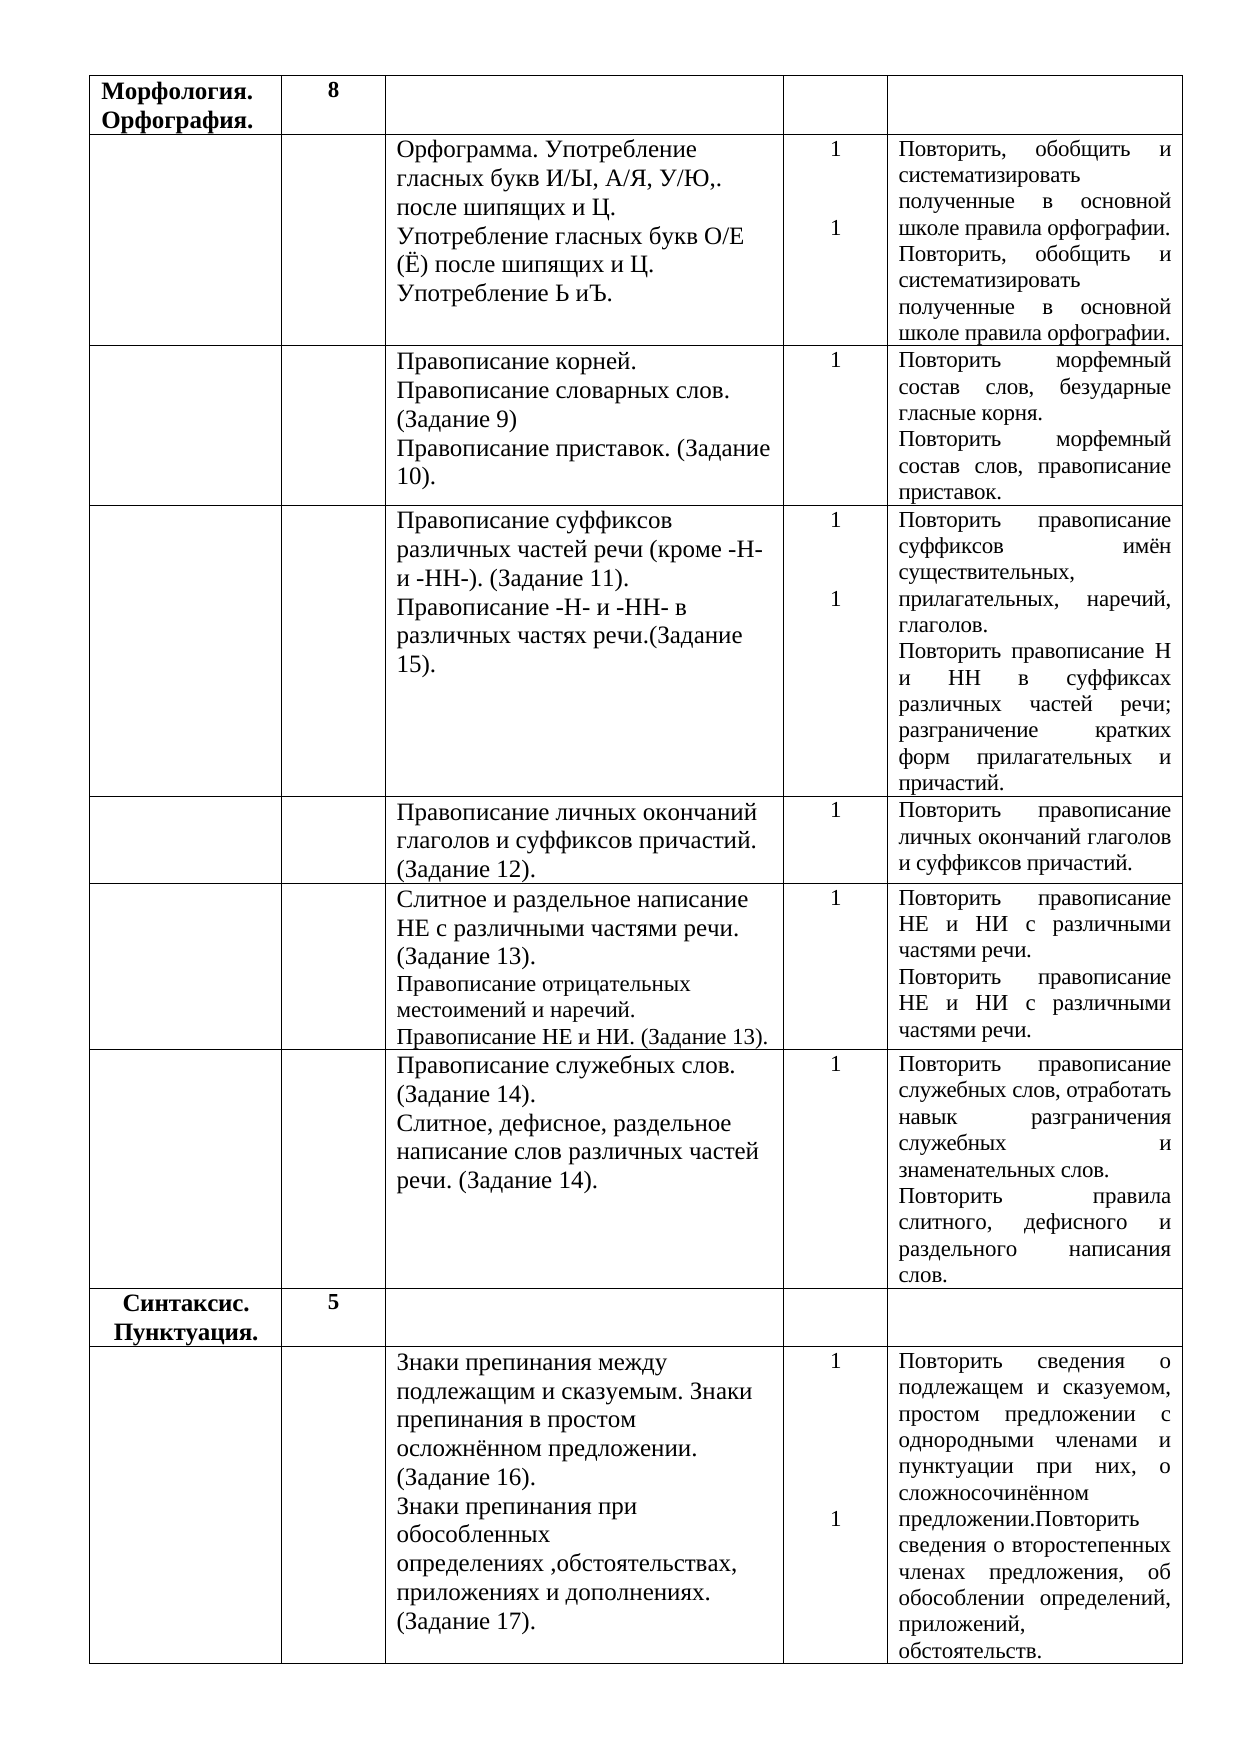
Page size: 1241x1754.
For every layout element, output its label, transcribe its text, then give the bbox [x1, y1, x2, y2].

table_cell [282, 884, 385, 1049]
table_cell 1 [784, 797, 887, 883]
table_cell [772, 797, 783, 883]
table_cell Морфология. Орфография. [90, 76, 281, 133]
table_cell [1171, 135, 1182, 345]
table_cell [386, 76, 783, 133]
table_cell Правописание служебных слов. (Задание 14). Слитное, дефисное, раздельное написание слов различных частей речи. (Задание 14). [386, 1050, 783, 1287]
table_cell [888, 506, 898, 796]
table_cell Повторить правописание личных окончаний глаголов и суффиксов причастий. [888, 797, 1182, 883]
table_cell [90, 1050, 281, 1287]
table_cell [282, 506, 385, 796]
table_cell [282, 1050, 385, 1287]
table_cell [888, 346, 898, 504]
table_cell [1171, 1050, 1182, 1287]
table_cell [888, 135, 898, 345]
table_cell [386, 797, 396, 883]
table_cell Знаки препинания между подлежащим и сказуемым. Знаки препинания в простом осложнённом предложении. (Задание 16). Знаки препинания при обособленных определениях ,обстоятельствах, приложениях и дополнениях. (Задание 17). [386, 1347, 783, 1663]
table_cell [784, 1289, 887, 1346]
table_cell [90, 884, 281, 1049]
table_cell 1 [784, 346, 887, 504]
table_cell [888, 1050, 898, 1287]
table_cell [282, 135, 385, 345]
table_cell Повторить правописание НЕ и НИ с различными частями речи. Повторить правописание НЕ и НИ с различными частями речи. [888, 884, 1182, 1049]
table_cell [282, 797, 385, 883]
table_cell 1 1 [784, 1347, 887, 1663]
table_cell 1 [784, 1050, 887, 1287]
table_cell [888, 1289, 1182, 1346]
table_cell 1 1 [784, 506, 887, 796]
table_cell Правописание корней. Правописание словарных слов. (Задание 9) Правописание приставок. (Задание 10). [386, 346, 783, 504]
table_cell 8 [282, 76, 385, 133]
table_cell [90, 135, 281, 345]
table_cell Правописание суффиксов различных частей речи (кроме -Н- и -НН-). (Задание 11). Правописание -Н- и -НН- в различных частях речи.(Задание 15). [386, 506, 783, 796]
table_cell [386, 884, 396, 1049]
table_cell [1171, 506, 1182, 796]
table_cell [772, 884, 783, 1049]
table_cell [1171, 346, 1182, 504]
table_cell [386, 1289, 783, 1346]
table_cell [282, 346, 385, 504]
table_cell [90, 797, 281, 883]
table_cell 1 [784, 884, 887, 1049]
table_cell [784, 76, 887, 133]
table_cell [90, 506, 281, 796]
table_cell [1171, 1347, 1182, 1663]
table_cell [888, 76, 1182, 133]
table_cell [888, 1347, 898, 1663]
table_cell [282, 1347, 385, 1663]
table_cell 5 [282, 1289, 385, 1346]
table_cell [90, 1347, 281, 1663]
table_cell 1 1 [784, 135, 887, 345]
table_cell [90, 346, 281, 504]
table_cell Орфограмма. Употребление гласных букв И/Ы, А/Я, У/Ю,. после шипящих и Ц. Употребление гласных букв О/Е (Ё) после шипящих и Ц. Употребление Ь иЪ. [386, 135, 783, 345]
